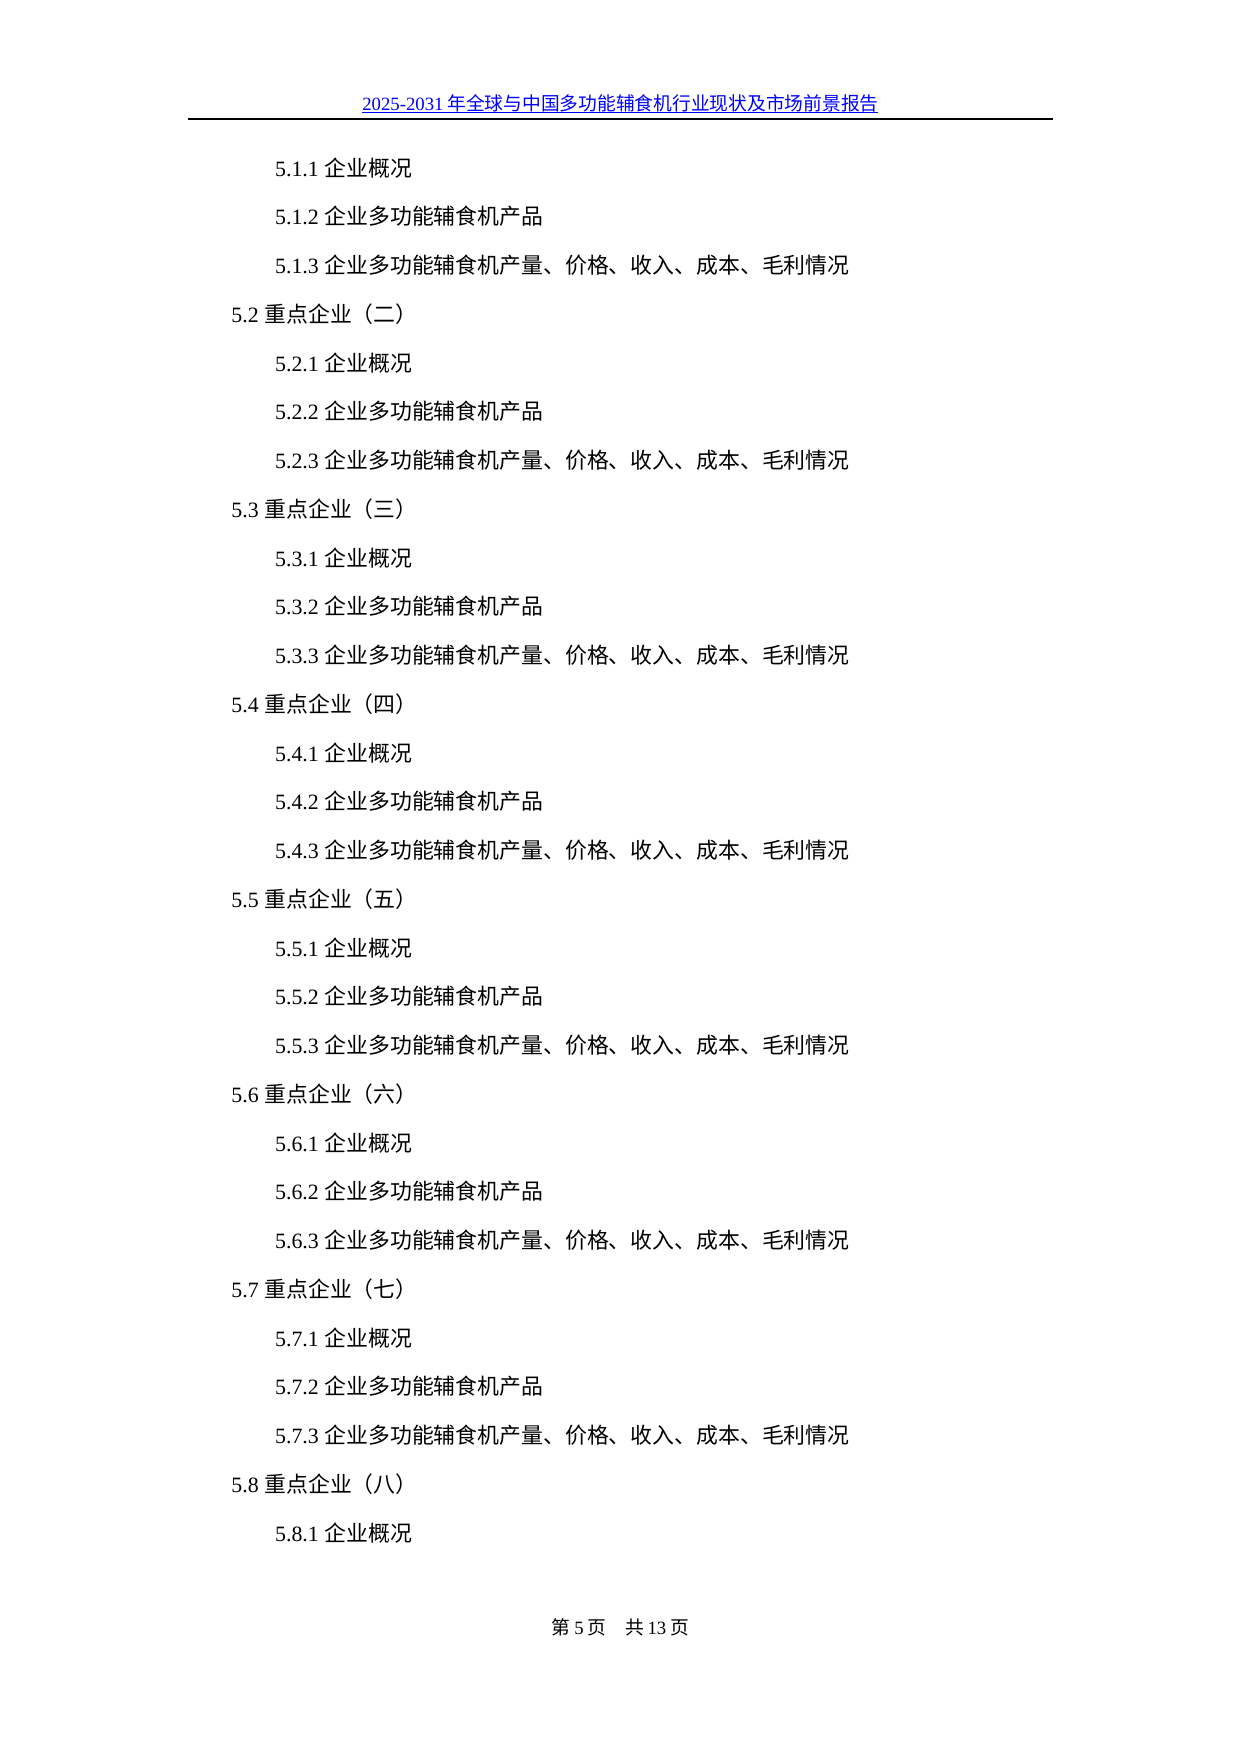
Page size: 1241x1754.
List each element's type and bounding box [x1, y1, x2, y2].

text [187, 150, 1053, 1548]
